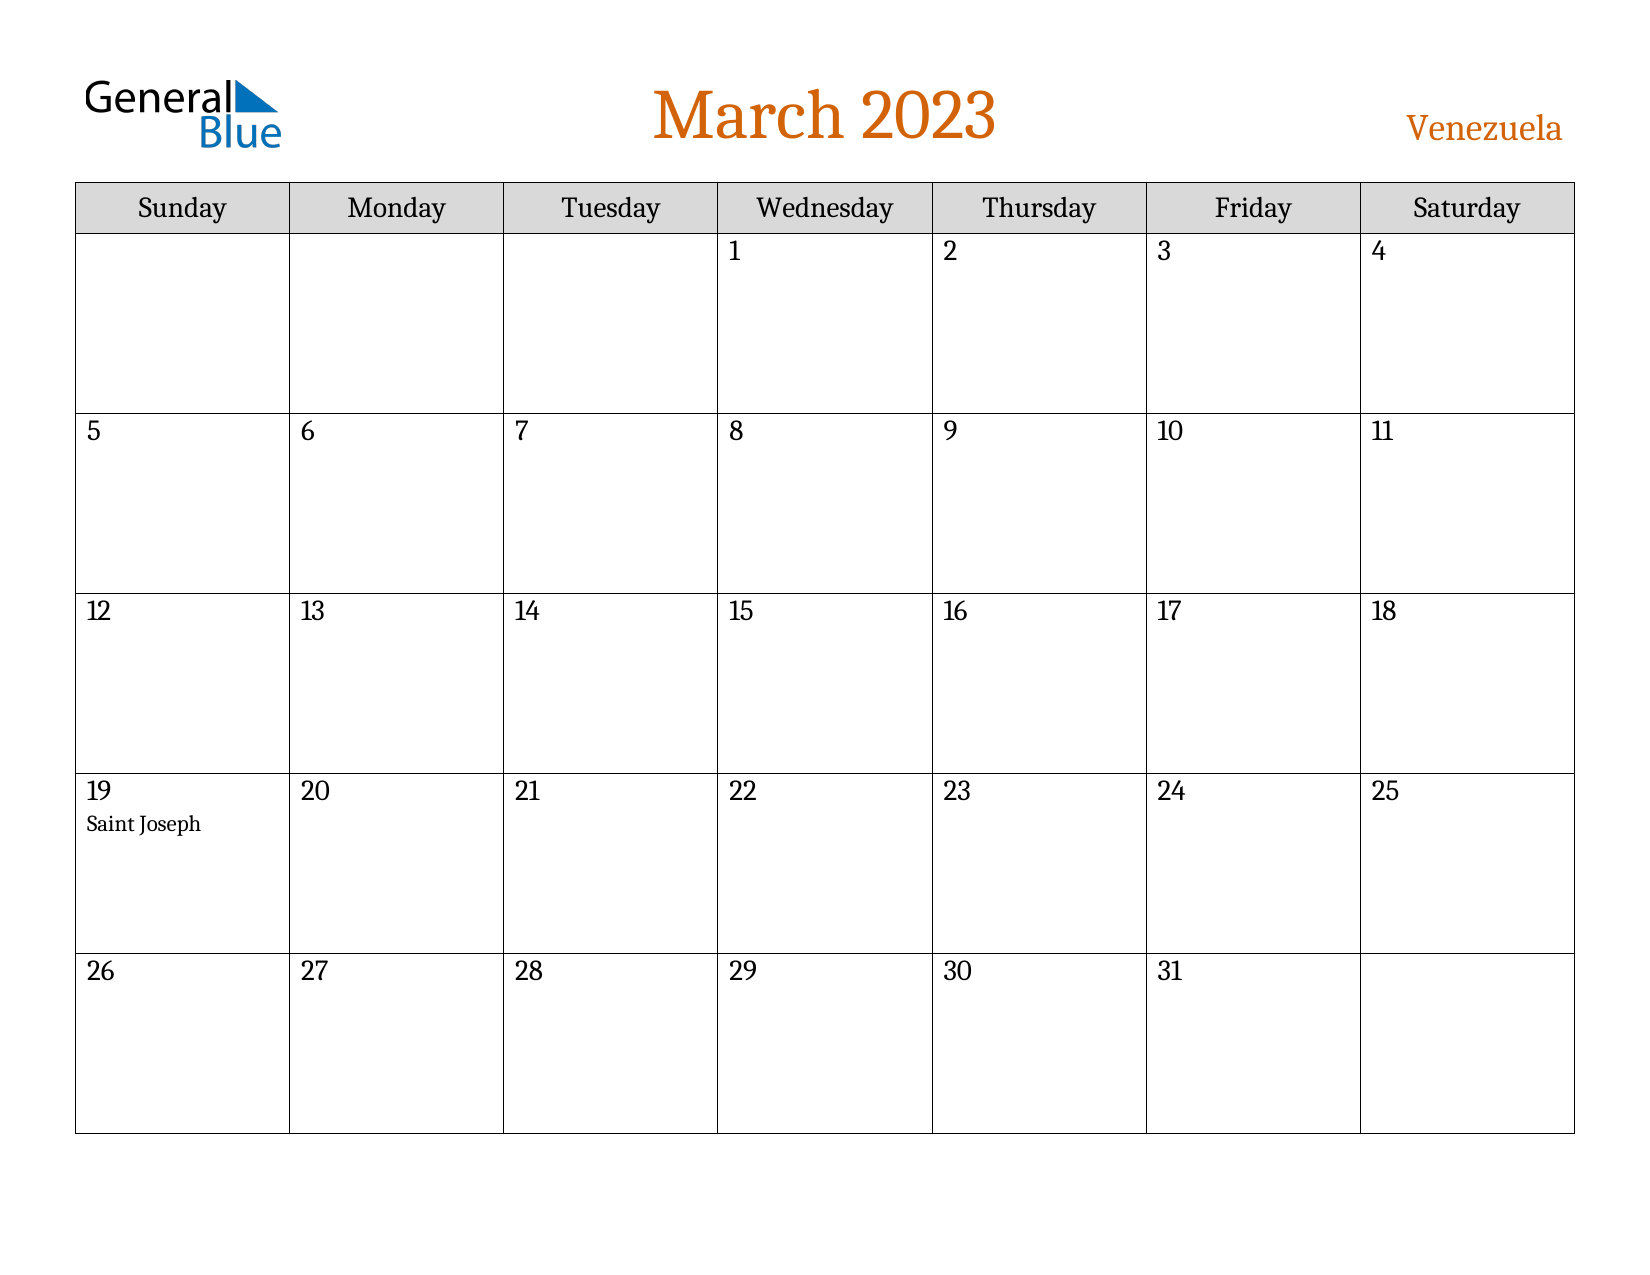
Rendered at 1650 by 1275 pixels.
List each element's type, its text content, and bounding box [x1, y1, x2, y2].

table_cell 9 [933, 414, 1146, 450]
table_cell [933, 990, 1146, 1133]
table_cell Wednesday [718, 183, 932, 233]
table_cell [504, 234, 717, 270]
table_cell [290, 810, 503, 953]
table_cell 30 [933, 954, 1146, 990]
table_cell 26 [76, 954, 289, 990]
table_header [76, 75, 503, 182]
table_cell [290, 630, 503, 773]
table_cell 15 [718, 594, 932, 630]
table_cell [504, 450, 717, 593]
table_cell [1361, 954, 1574, 990]
table_cell [1147, 450, 1360, 593]
table_cell 29 [718, 954, 932, 990]
table_cell [1361, 450, 1574, 593]
table_cell [933, 270, 1146, 413]
table_cell 31 [1147, 954, 1360, 990]
table_cell [76, 990, 289, 1133]
table_cell [290, 270, 503, 413]
table_cell 24 [1147, 774, 1360, 810]
table_cell 19 [76, 774, 289, 810]
table_cell 4 [1361, 234, 1574, 270]
table_cell 12 [76, 594, 289, 630]
table_cell 6 [290, 414, 503, 450]
table_cell [1361, 270, 1574, 413]
table_cell Friday [1147, 183, 1360, 233]
table_cell [1147, 990, 1360, 1133]
table_header Venezuela [1146, 75, 1574, 182]
table_cell [504, 990, 717, 1133]
table_cell [76, 234, 289, 270]
table_cell 13 [290, 594, 503, 630]
table_cell [1361, 990, 1574, 1133]
table_cell 22 [718, 774, 932, 810]
table_cell [933, 630, 1146, 773]
table_cell [504, 630, 717, 773]
table_cell [718, 630, 932, 773]
table_cell Monday [290, 183, 503, 233]
table_cell [76, 450, 289, 593]
table_cell [290, 990, 503, 1133]
table_cell 10 [1147, 414, 1360, 450]
table_cell [718, 990, 932, 1133]
table_cell 18 [1361, 594, 1574, 630]
table_cell Sunday [76, 183, 289, 233]
picture [86, 80, 281, 148]
table_cell [933, 810, 1146, 953]
table_cell 5 [76, 414, 289, 450]
table_cell 11 [1361, 414, 1574, 450]
table_cell 25 [1361, 774, 1574, 810]
table_cell [1147, 810, 1360, 953]
table_cell [290, 450, 503, 593]
table_cell Tuesday [504, 183, 717, 233]
table_cell 8 [718, 414, 932, 450]
table_cell 20 [290, 774, 503, 810]
table_cell [1361, 810, 1574, 953]
table_cell 17 [1147, 594, 1360, 630]
table_cell Thursday [933, 183, 1146, 233]
table_cell [1147, 270, 1360, 413]
table_cell 28 [504, 954, 717, 990]
table_cell [290, 234, 503, 270]
table_cell [1147, 630, 1360, 773]
table_cell [504, 810, 717, 953]
table_cell 23 [933, 774, 1146, 810]
table_cell 2 [933, 234, 1146, 270]
table_cell 3 [1147, 234, 1360, 270]
table_cell [504, 270, 717, 413]
table_cell [718, 810, 932, 953]
table_cell [933, 450, 1146, 593]
table_header March 2023 [504, 75, 1146, 182]
table_cell 14 [504, 594, 717, 630]
table_cell [718, 270, 932, 413]
table_cell 7 [504, 414, 717, 450]
table_cell 16 [933, 594, 1146, 630]
table_cell [76, 630, 289, 773]
table_cell 1 [718, 234, 932, 270]
table_cell Saturday [1361, 183, 1574, 233]
table_cell [76, 270, 289, 413]
table_cell 21 [504, 774, 717, 810]
table_cell [1361, 630, 1574, 773]
table_cell 27 [290, 954, 503, 990]
table_cell [718, 450, 932, 593]
table_cell Saint Joseph [76, 810, 289, 953]
